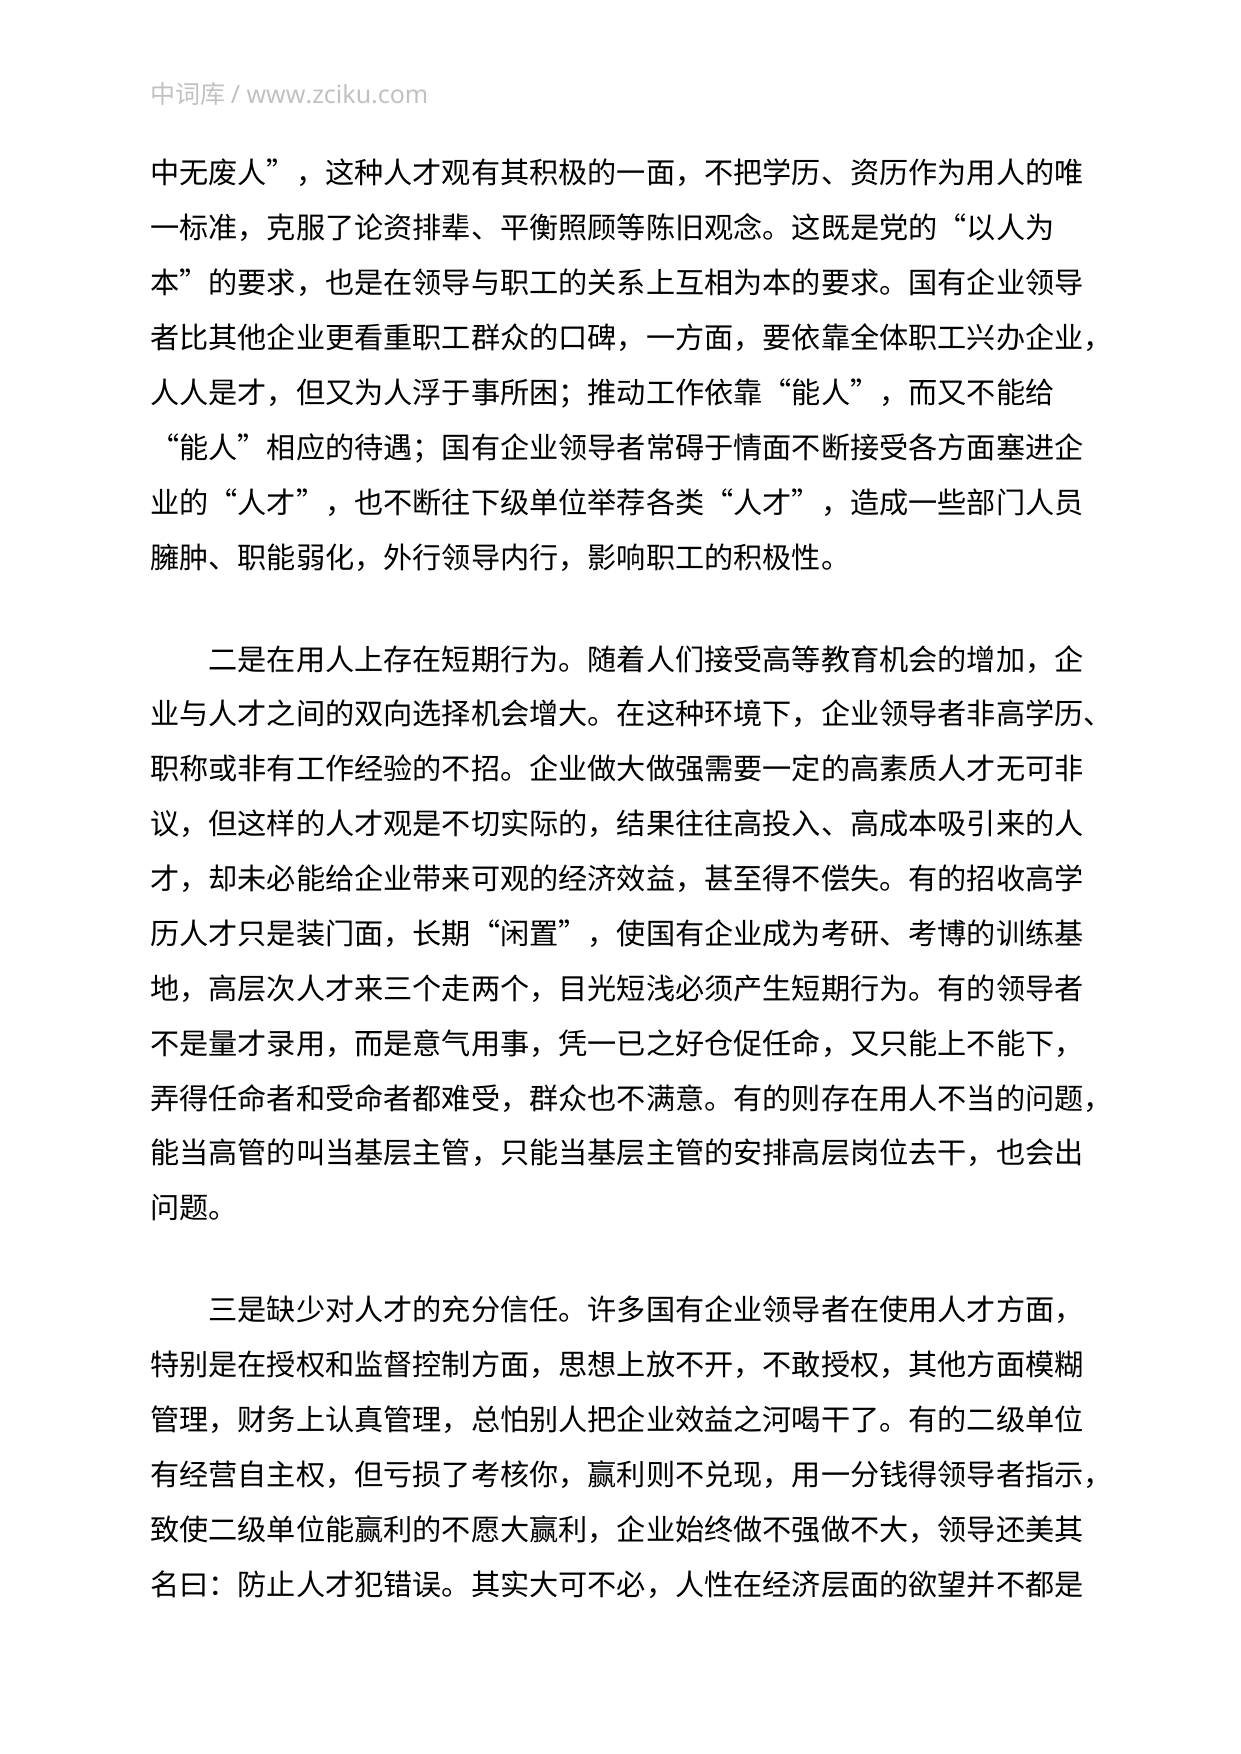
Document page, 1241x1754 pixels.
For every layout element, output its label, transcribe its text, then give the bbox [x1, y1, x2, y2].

text 二是在用人上存在短期行为。随着人们接受高等教育机会的增加，企业与人才之间的双向选择机会增大。在这种环境下，企业领导者非高学历、职称或非有工作经验的不招。企业做大做强需要一定的高素质人才无可非议，但这样的人才观是不切实际的，结果往往高投入、高成本吸引来的人才，却未必能给企业带来可观的经济效益，甚至得不偿失。有的招收高学历人才只是装门面，长期“闲置”，使国有企业成为考研、考博的训练基地，高层次人才来三个走两个，目光短浅必须产生短期行为。有的领导者不是量才录用，而是意气用事，凭一已之好仓促任命，又只能上不能下，弄得任命者和受命者都难受，群众也不满意。有的则存在用人不当的问题，能当高管的叫当基层主管，只能当基层主管的安排高层岗位去干，也会出问题。 [150, 636, 1090, 1227]
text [150, 1287, 1090, 1603]
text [150, 150, 1090, 577]
